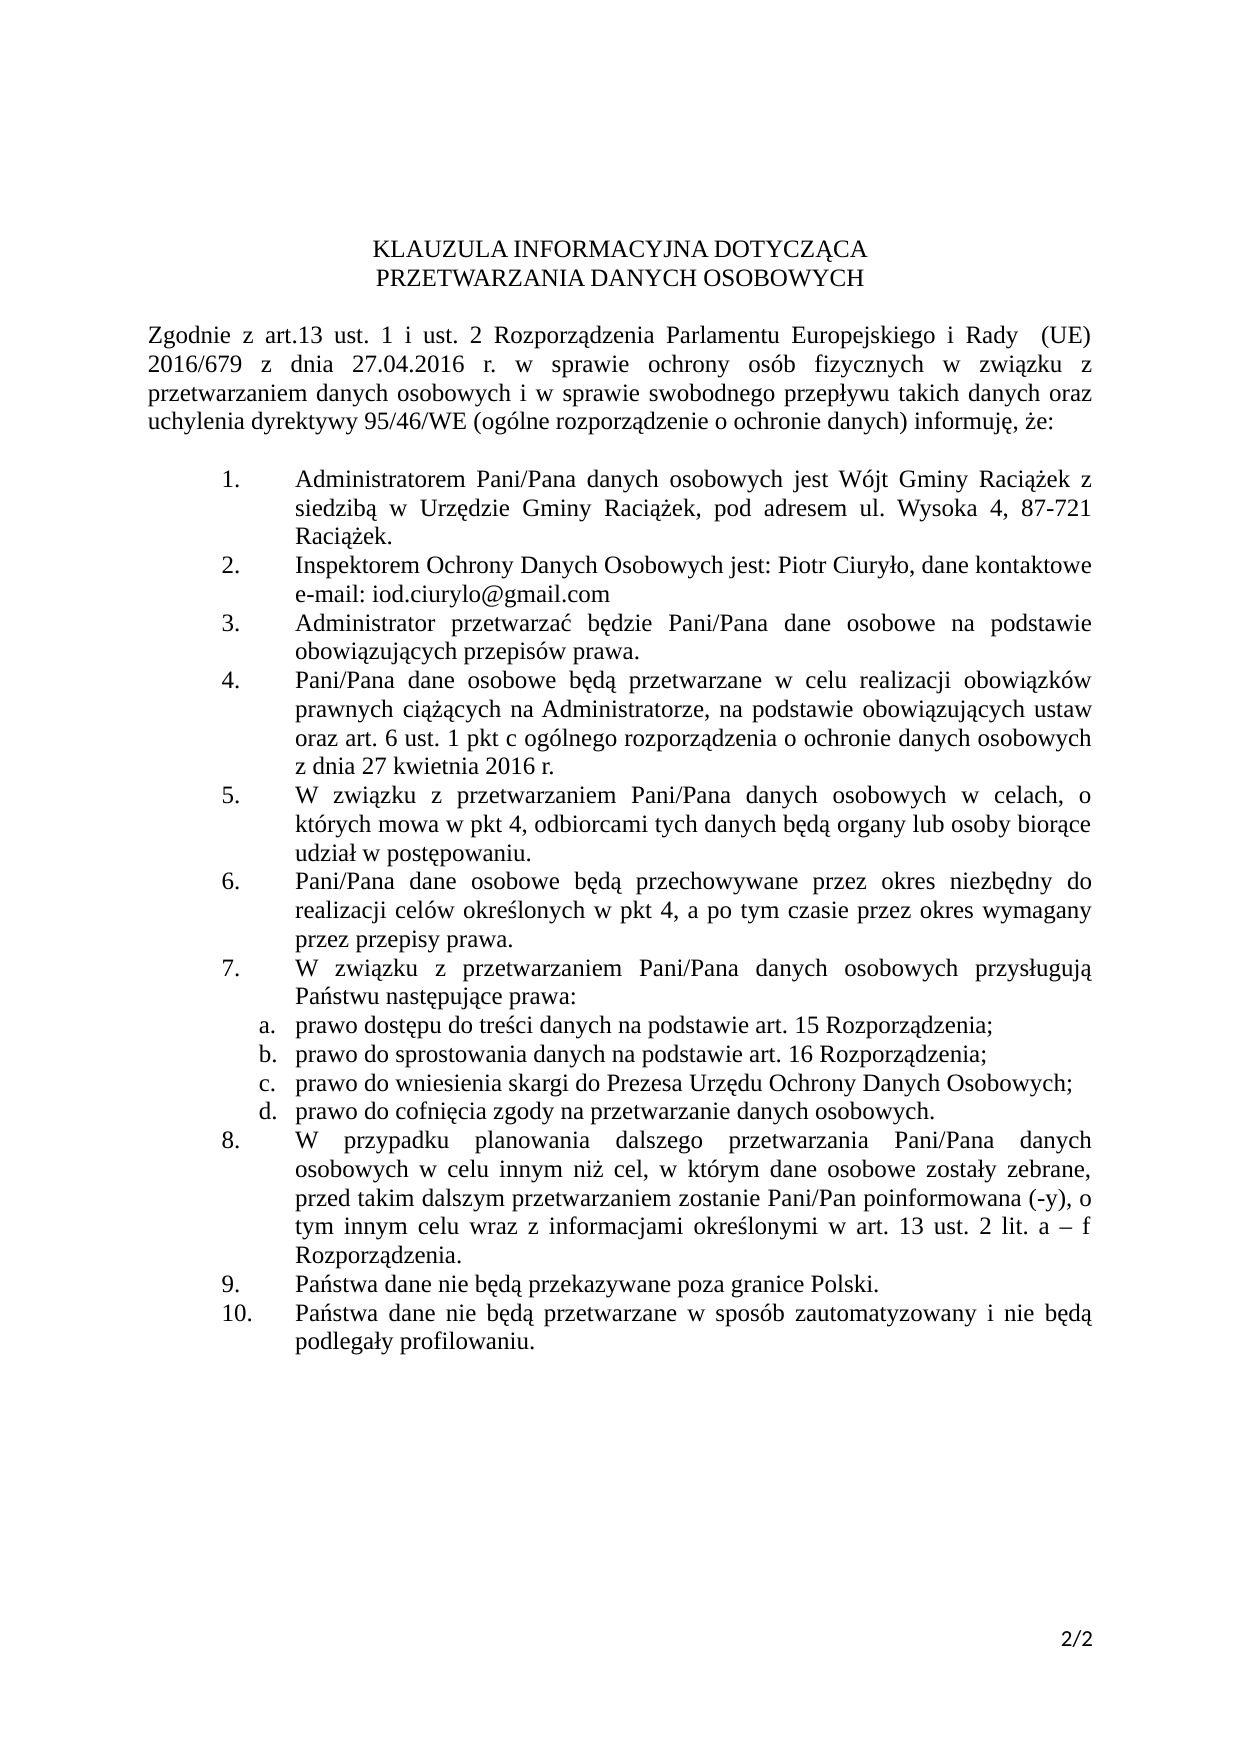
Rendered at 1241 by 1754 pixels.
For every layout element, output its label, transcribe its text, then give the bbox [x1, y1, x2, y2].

list Państwa dane nie będą przetwarzane w sposób zautomatyzowany i nie będą podlegały profilowaniu. [221, 1298, 1093, 1355]
list W przypadku planowania dalszego przetwarzania Pani/Pana danych osobowych w celu innym niż cel, w którym dane osobowe zostały zebrane, przed takim dalszym przetwarzaniem zostanie Pani/Pan poinformowana (-y), o tym innym celu wraz z informacjami określonymi w art. 13 ust. 2 lit. a – f Rozporządzenia. [221, 1125, 1093, 1269]
list Pani/Pana dane osobowe będą przechowywane przez okres niezbędny do realizacji celów określonych w pkt 4, a po tym czasie przez okres wymagany przez przepisy prawa. [221, 866, 1093, 953]
text b. prawo do sprostowania danych na podstawie art. 16 Rozporządzenia; [258, 1039, 1093, 1068]
text PRZETWARZANIA DANYCH OSOBOWYCH [148, 263, 1093, 291]
list W związku z przetwarzaniem Pani/Pana danych osobowych w celach, o których mowa w pkt 4, odbiorcami tych danych będą organy lub osoby biorące udział w postępowaniu. [221, 780, 1093, 866]
text KLAUZULA INFORMACYJNA DOTYCZĄCA [148, 234, 1093, 263]
text c. prawo do wniesienia skargi do Prezesa Urzędu Ochrony Danych Osobowych; [258, 1068, 1093, 1096]
text d. prawo do cofnięcia zgody na przetwarzanie danych osobowych. [258, 1096, 1093, 1125]
text Zgodnie z art.13 ust. 1 i ust. 2 Rozporządzenia Parlamentu Europejskiego i Rady (UE) 2016/679 z dnia 27.04.2016 r. w sprawie ochrony osób fizycznych w związku z przetwarzaniem danych osobowych i w sprawie swobodnego przepływu takich danych oraz uchylenia dyrektywy 95/46/WE (ogólne rozporządzenie o ochronie danych) informuję, że: [148, 320, 1093, 435]
list Państwa dane nie będą przekazywane poza granice Polski. [221, 1269, 1093, 1298]
list W związku z przetwarzaniem Pani/Pana danych osobowych przysługują Państwu następujące prawa: [221, 953, 1093, 1010]
list Administrator przetwarzać będzie Pani/Pana dane osobowe na podstawie obowiązujących przepisów prawa. [221, 608, 1093, 665]
list Inspektorem Ochrony Danych Osobowych jest: Piotr Ciuryło, dane kontaktowe e-mail: iod.ciurylo@gmail.com [221, 550, 1093, 608]
text a. prawo dostępu do treści danych na podstawie art. 15 Rozporządzenia; [258, 1010, 1093, 1039]
list Administratorem Pani/Pana danych osobowych jest Wójt Gminy Raciążek z siedzibą w Urzędzie Gminy Raciążek, pod adresem ul. Wysoka 4, 87-721 Raciążek. [221, 464, 1093, 550]
list Pani/Pana dane osobowe będą przetwarzane w celu realizacji obowiązków prawnych ciążących na Administratorze, na podstawie obowiązujących ustaw oraz art. 6 ust. 1 pkt c ogólnego rozporządzenia o ochronie danych osobowych z dnia 27 kwietnia 2016 r. [221, 665, 1093, 780]
